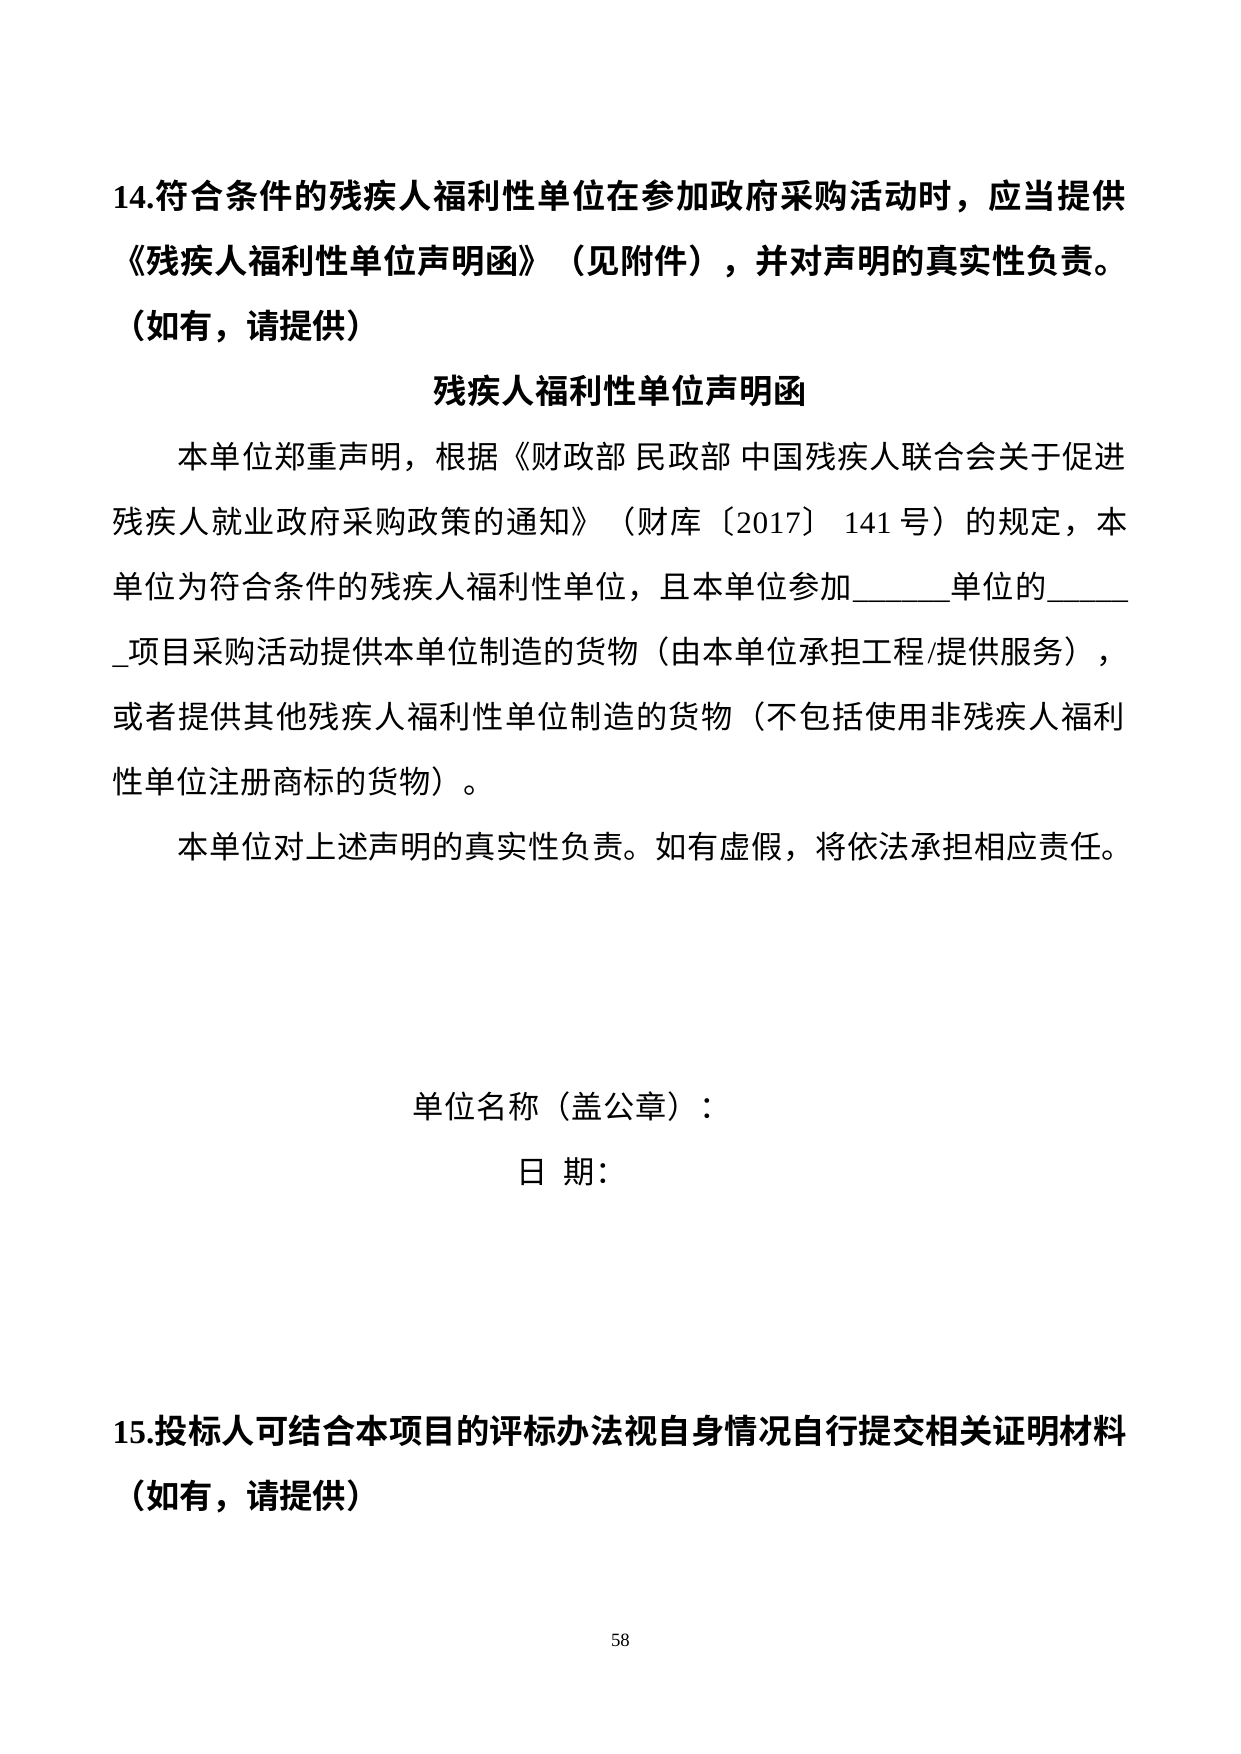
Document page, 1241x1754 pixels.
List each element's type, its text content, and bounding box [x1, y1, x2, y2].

text 残疾人福利性单位声明函 [112, 357, 1128, 422]
text 单位名称（盖公章）： [112, 1072, 965, 1137]
text 15.投标人可结合本项目的评标办法视自身情况自行提交相关证明材料（如有，请提供） [112, 1397, 1128, 1527]
text 14.符合条件的残疾人福利性单位在参加政府采购活动时，应当提供《残疾人福利性单位声明函》（见附件），并对声明的真实性负责。（如有，请提供） [112, 162, 1128, 357]
text 日 期： [112, 1137, 965, 1202]
text 本单位郑重声明，根据《财政部 民政部 中国残疾人联合会关于促进残疾人就业政府采购政策的通知》（财库〔2017〕 141号）的规定，本单位为符合条件的残疾人福利性单位，且本单位参加______单位的______项目采购活动提供本单位制造的货物（由本单位承担工程/提供服务），或者提供其他残疾人福利性单位制造的货物（不包括使用非残疾人福利性单位注册商标的货物）。 [112, 422, 1128, 812]
text 本单位对上述声明的真实性负责。如有虚假，将依法承担相应责任。 [112, 812, 1128, 877]
